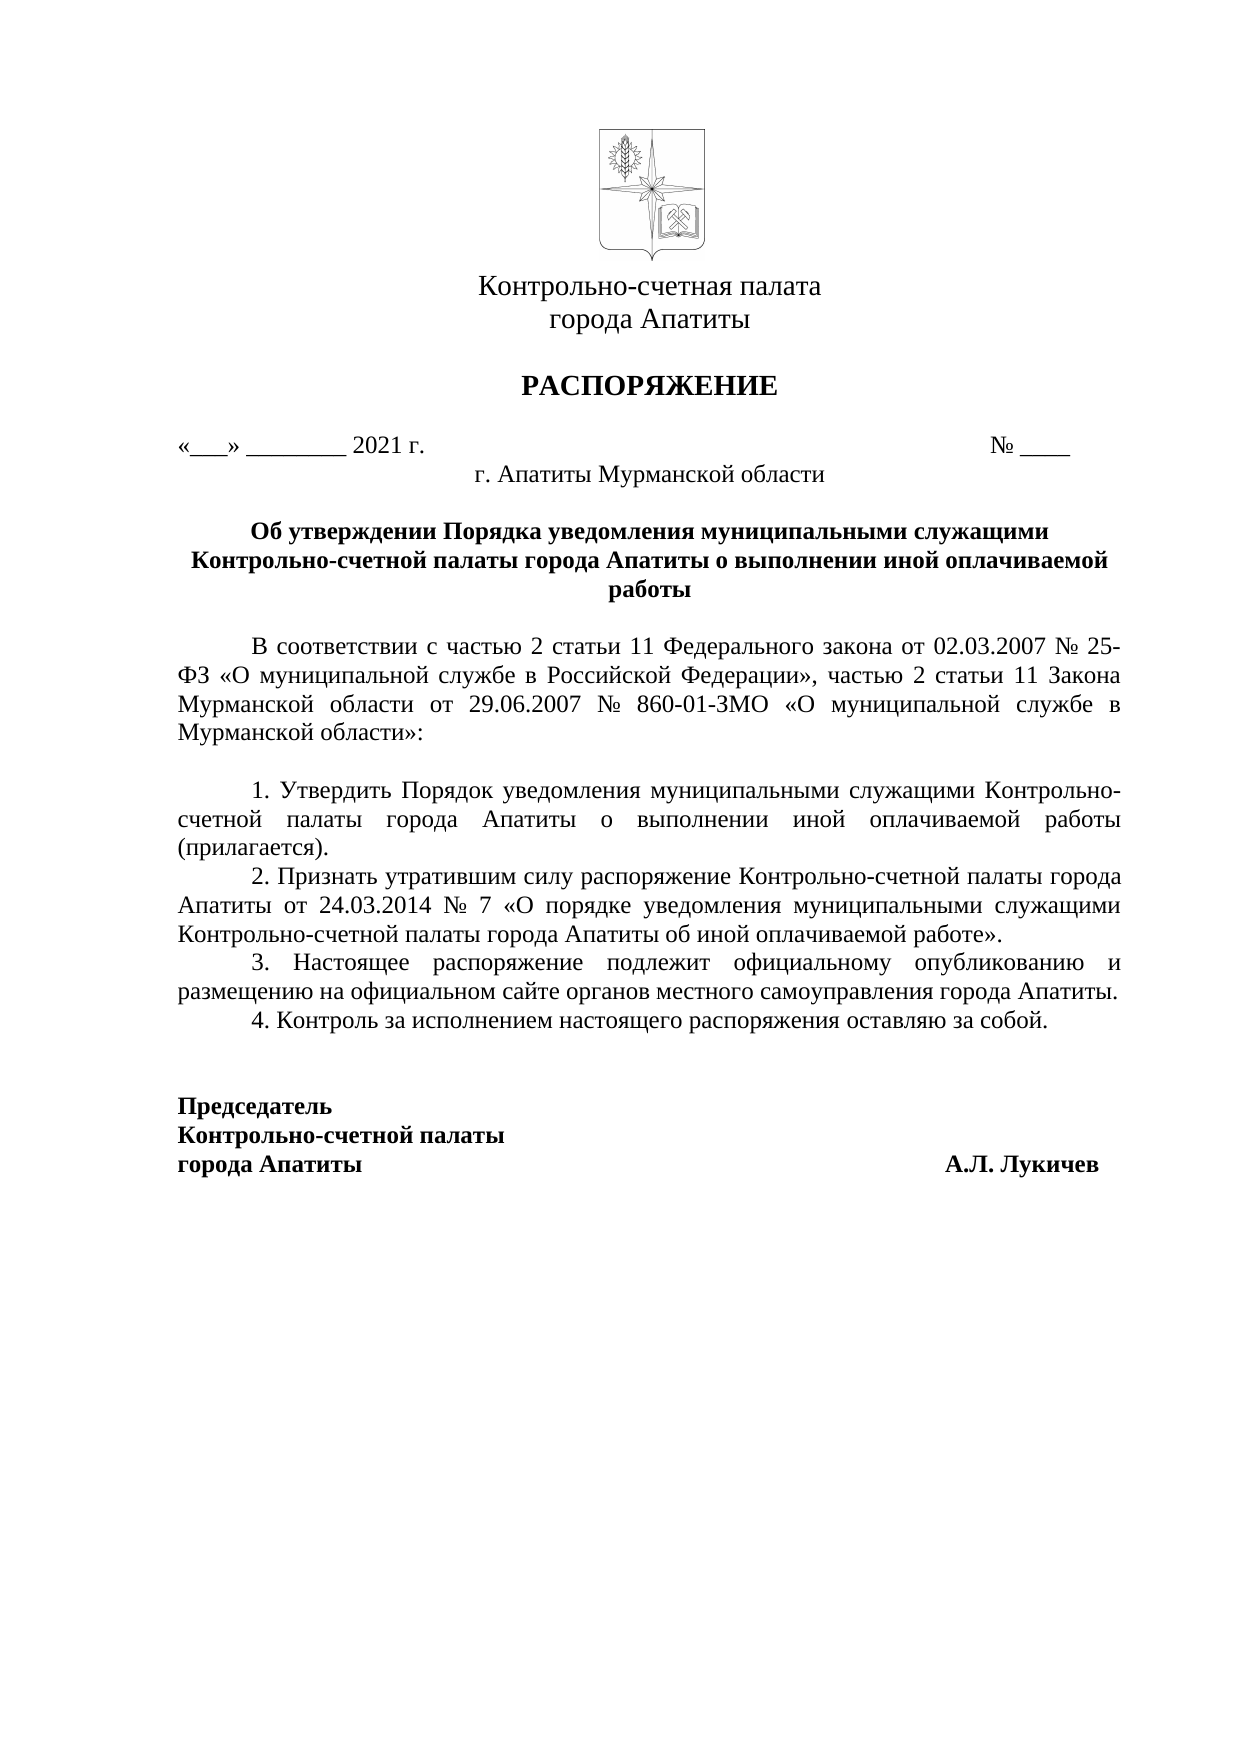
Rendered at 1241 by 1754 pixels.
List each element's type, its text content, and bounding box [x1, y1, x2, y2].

text города Апатиты А.Л. Лукичев [177, 1149, 1122, 1177]
text Контрольно-счетной палаты [177, 1120, 1122, 1149]
text РАСПОРЯЖЕНИЕ [177, 368, 1122, 402]
text «___» ________ 2021 г. № ____ [177, 430, 1122, 459]
text 3. Настоящее распоряжение подлежит официальному опубликованию и размещению на официальном сайте органов местного самоуправления города Апатиты. [177, 947, 1122, 1005]
text В соответствии с частью 2 статьи 11 Федерального закона от 02.03.2007 № 25-ФЗ «О муниципальной службе в Российской Федерации», частью 2 статьи 11 Закона Мурманской области от 29.06.2007 № 860-01-ЗМО «О муниципальной службе в Мурманской области»: [177, 631, 1122, 746]
text 1. Утвердить Порядок уведомления муниципальными служащими Контрольно-счетной палаты города Апатиты о выполнении иной оплачиваемой работы (прилагается). [177, 775, 1122, 861]
text 4. Контроль за исполнением настоящего распоряжения оставляю за собой. [177, 1005, 1122, 1034]
text города Апатиты [177, 301, 1122, 335]
text Об утверждении Порядка уведомления муниципальными служащими Контрольно-счетной палаты города Апатиты о выполнении иной оплачиваемой работы [177, 516, 1122, 602]
text Контрольно-счетная палата [177, 268, 1122, 301]
text Председатель [177, 1091, 1122, 1120]
text 2. Признать утратившим силу распоряжение Контрольно-счетной палаты города Апатиты от 24.03.2014 № 7 «О порядке уведомления муниципальными служащими Контрольно-счетной палаты города Апатиты об иной оплачиваемой работе». [177, 861, 1122, 947]
text г. Апатиты Мурманской области [177, 459, 1122, 487]
